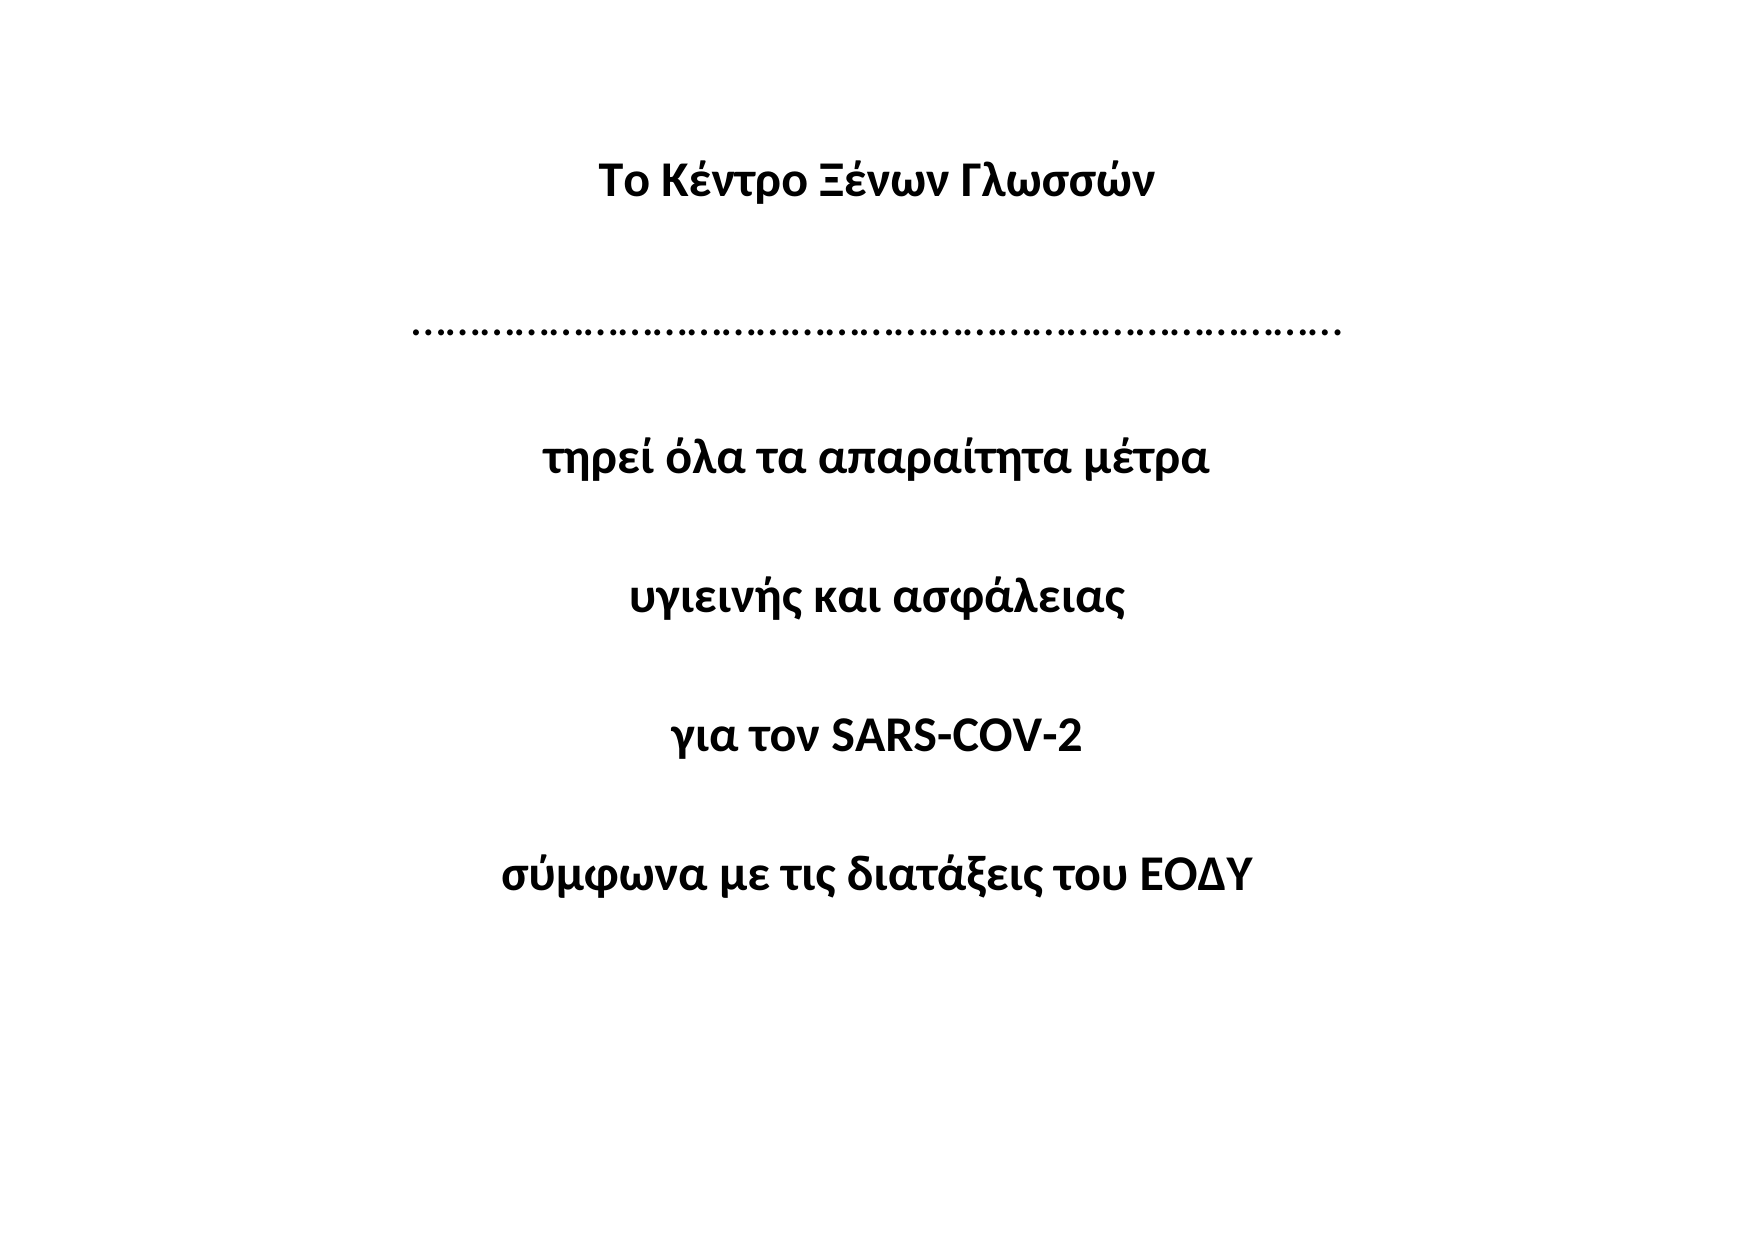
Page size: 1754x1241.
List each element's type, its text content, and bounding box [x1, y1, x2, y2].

text υγιεινής και ασφάλειας [150, 564, 1604, 625]
text τηρεί όλα τα απαραίτητα μέτρα [150, 425, 1604, 486]
text ……………………………………………………………………… [150, 286, 1604, 347]
text για τον SARS-COV-2 [150, 703, 1604, 764]
text Το Κέντρο Ξένων Γλωσσών [150, 148, 1604, 209]
text σύμφωνα με τις διατάξεις του ΕΟΔΥ [150, 841, 1604, 902]
